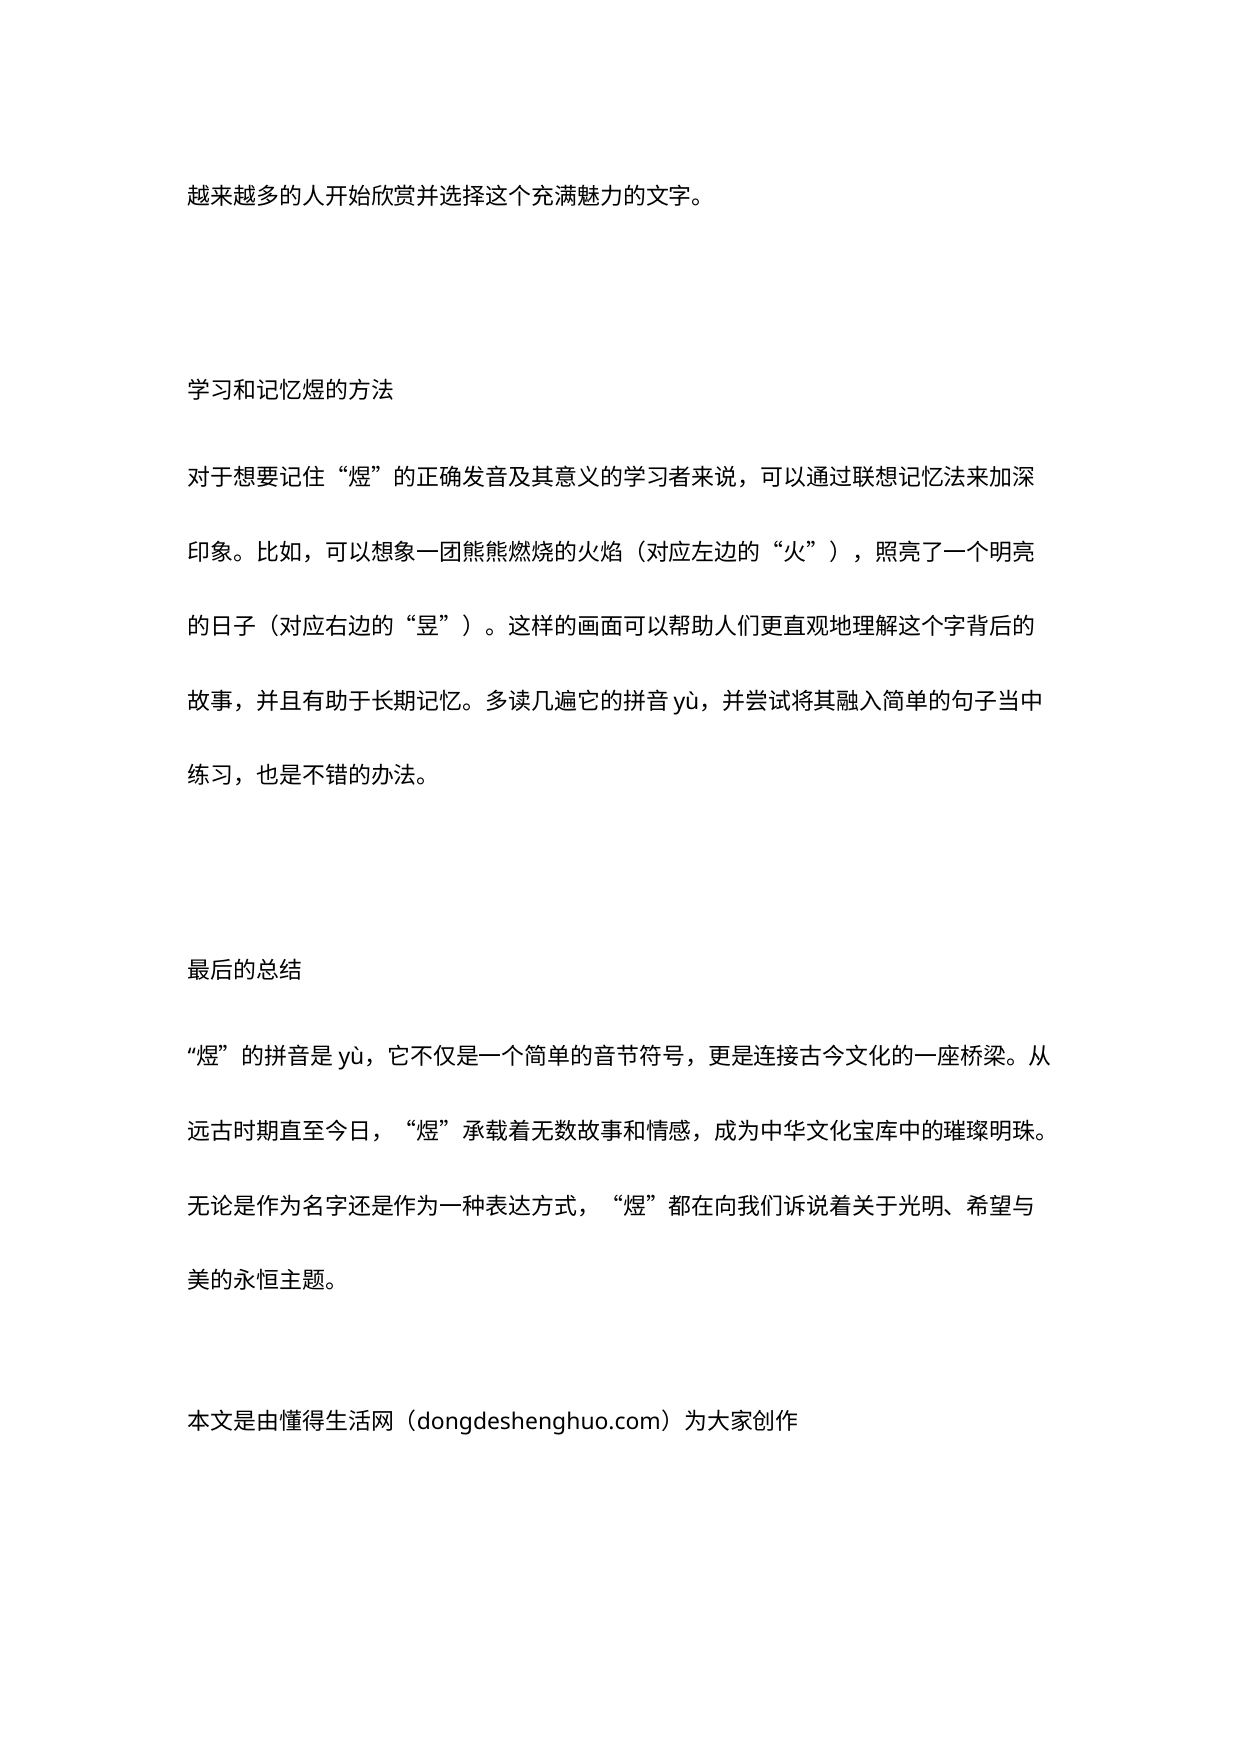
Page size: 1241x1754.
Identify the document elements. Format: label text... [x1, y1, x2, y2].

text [187, 162, 1053, 227]
text 对于想要记住“煜”的正确发音及其意义的学习者来说，可以通过联想记忆法来加深印象。比如，可以想象一团熊熊燃烧的火焰（对应左边的“火”），照亮了一个明亮的日子（对应右边的“昱”）。这样的画面可以帮助人们更直观地理解这个字背后的故事，并且有助于长期记忆。多读几遍它的拼音yù，并尝试将其融入简单的句子当中练习，也是不错的办法。 [187, 443, 1053, 807]
text 最后的总结 [187, 936, 1053, 1001]
text “煜”的拼音是 yù，它不仅是一个简单的音节符号，更是连接古今文化的一座桥梁。从远古时期直至今日，“煜”承载着无数故事和情感，成为中华文化宝库中的璀璨明珠。无论是作为名字还是作为一种表达方式，“煜”都在向我们诉说着关于光明、希望与美的永恒主题。 [187, 1022, 1053, 1311]
text 学习和记忆煜的方法 [187, 356, 1053, 421]
text 本文是由懂得生活网（dongdeshenghuo.com）为大家创作 [187, 1387, 1053, 1452]
